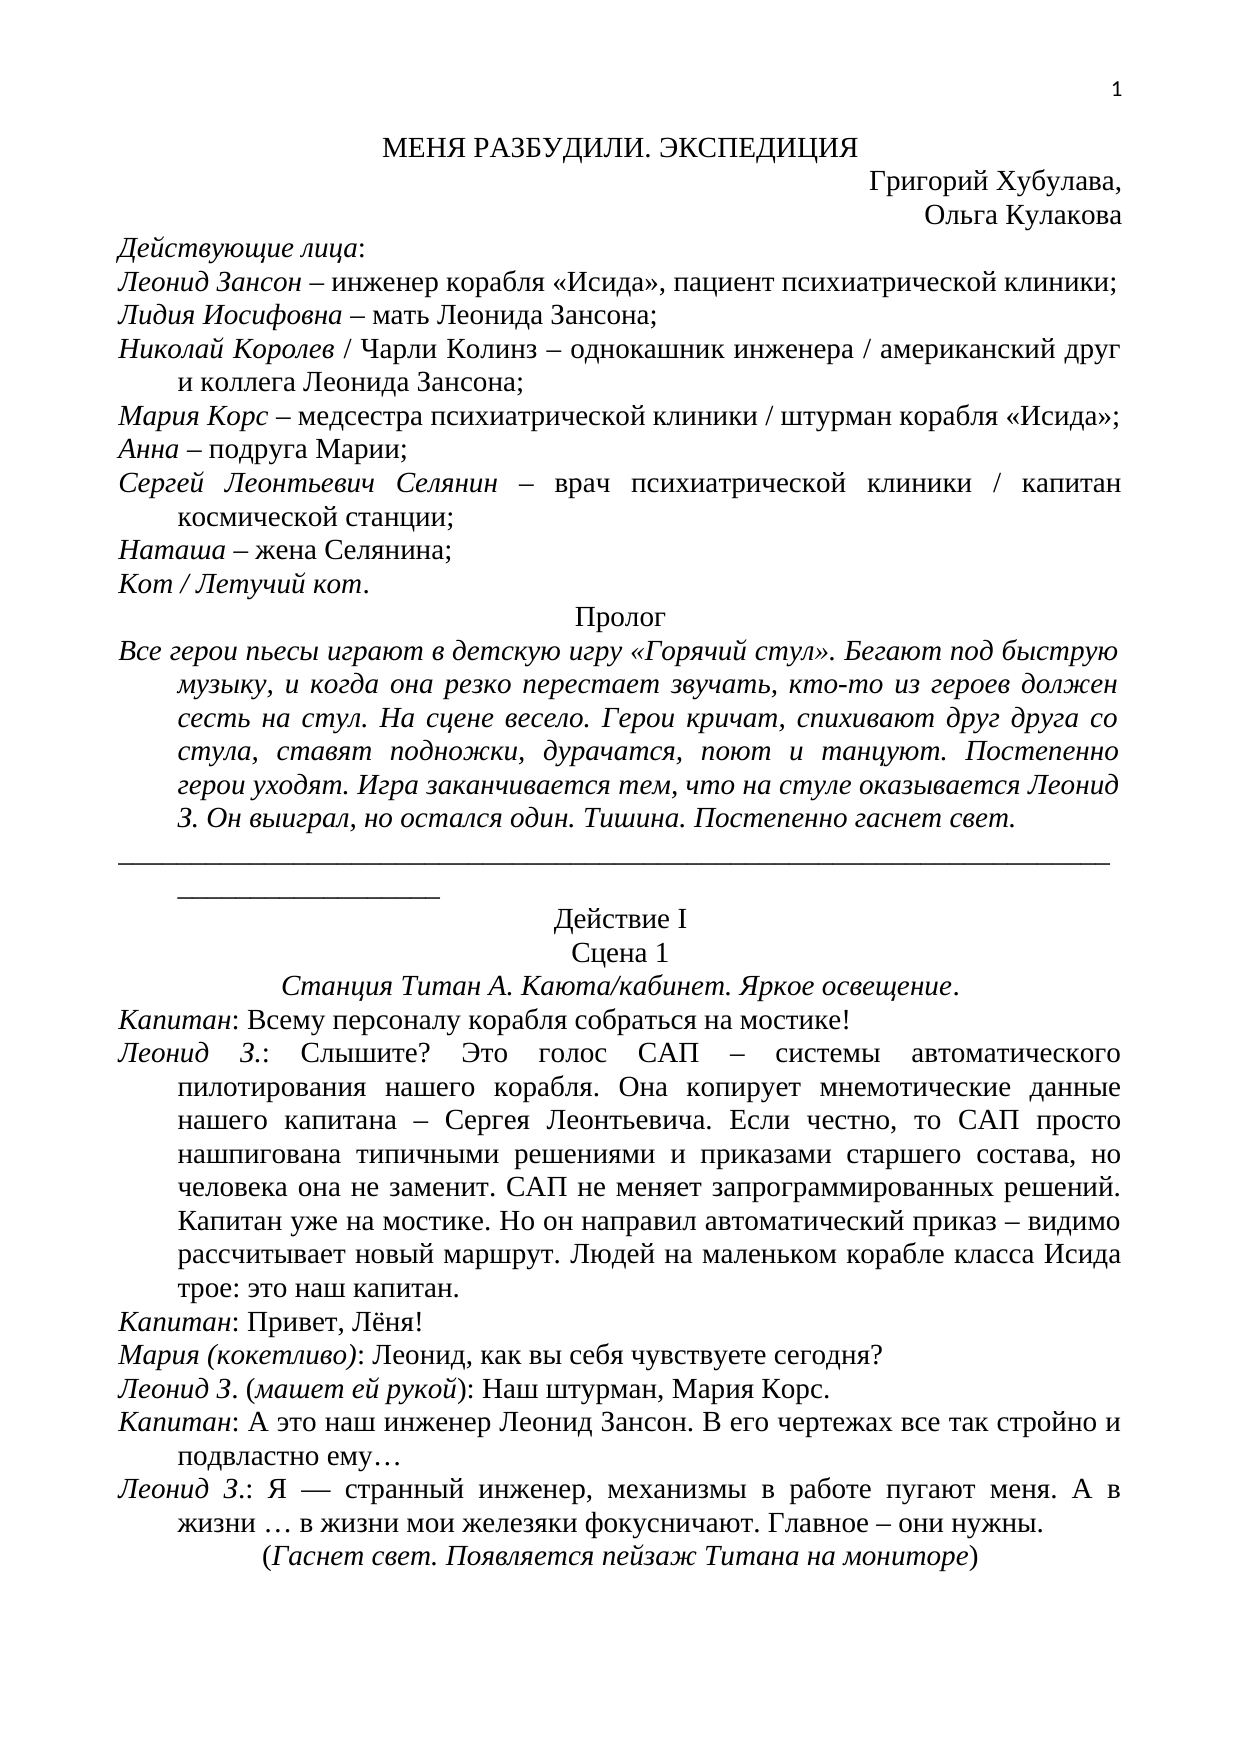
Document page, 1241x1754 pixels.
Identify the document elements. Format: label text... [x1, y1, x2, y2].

text Леонид З.: Слышите? Это голос САП – системы автоматического пилотирования нашего корабля. Она копирует мнемотические данные нашего капитана – Сергея Леонтьевича. Если честно, то САП просто нашпигована типичными решениями и приказами старшего состава, но человека она не заменит. САП не меняет запрограммированных решений. Капитан уже на мостике. Но он направил автоматический приказ – видимо рассчитывает новый маршрут. Людей на маленьком корабле класса Исида трое: это наш капитан. [118, 1035, 1122, 1304]
text Кот / Летучий кот. [118, 566, 1122, 599]
text Мария Корс – медсестра психиатрической клиники / штурман корабля «Исида»; [118, 398, 1122, 432]
text ______________________________________________________________________________________ [118, 834, 1122, 901]
text Ольга Кулакова [118, 197, 1122, 230]
text (Гаснет свет. Появляется пейзаж Титана на мониторе) [118, 1538, 1122, 1572]
text Леонид Зансон – инженер корабля «Исида», пациент психиатрической клиники; [118, 264, 1122, 297]
text Григорий Хубулава, [118, 163, 1122, 197]
text Действие I [118, 901, 1122, 935]
text Все герои пьесы играют в детскую игру «Горячий стул». Бегают под быструю музыку, и когда она резко перестает звучать, кто-то из героев должен сесть на стул. На сцене весело. Герои кричат, спихивают друг друга со стула, ставят подножки, дурачатся, поют и танцуют. Постепенно герои уходят. Игра заканчивается тем, что на стуле оказывается Леонид З. Он выиграл, но остался один. Тишина. Постепенно гаснет свет. [118, 633, 1122, 834]
text Станция Титан А. Каюта/кабинет. Яркое освещение. [118, 968, 1122, 1002]
text Действующие лица: [118, 230, 1122, 264]
text Николай Королев / Чарли Колинз – однокашник инженера / американский друг и коллега Леонида Зансона; [118, 331, 1122, 398]
text Капитан: А это наш инженер Леонид Зансон. В его чертежах все так стройно и подвластно ему… [118, 1404, 1122, 1471]
text Мария (кокетливо): Леонид, как вы себя чувствуете сегодня? [118, 1337, 1122, 1371]
text Капитан: Всему персоналу корабля собраться на мостике! [118, 1002, 1122, 1035]
text Анна – подруга Марии; [118, 432, 1122, 465]
text Капитан: Привет, Лёня! [118, 1304, 1122, 1337]
text Сцена 1 [118, 935, 1122, 968]
text Пролог [118, 599, 1122, 633]
text Наташа – жена Селянина; [118, 532, 1122, 566]
text Леонид З.: Я — странный инженер, механизмы в работе пугают меня. А в жизни … в жизни мои железяки фокусничают. Главное – они нужны. [118, 1471, 1122, 1538]
text Сергей Леонтьевич Селянин – врач психиатрической клиники / капитан космической станции; [118, 465, 1122, 532]
text МЕНЯ РАЗБУДИЛИ. ЭКСПЕДИЦИЯ [118, 130, 1122, 163]
text Лидия Иосифовна – мать Леонида Зансона; [118, 297, 1122, 331]
text Леонид З. (машет ей рукой): Наш штурман, Мария Корс. [118, 1371, 1122, 1404]
